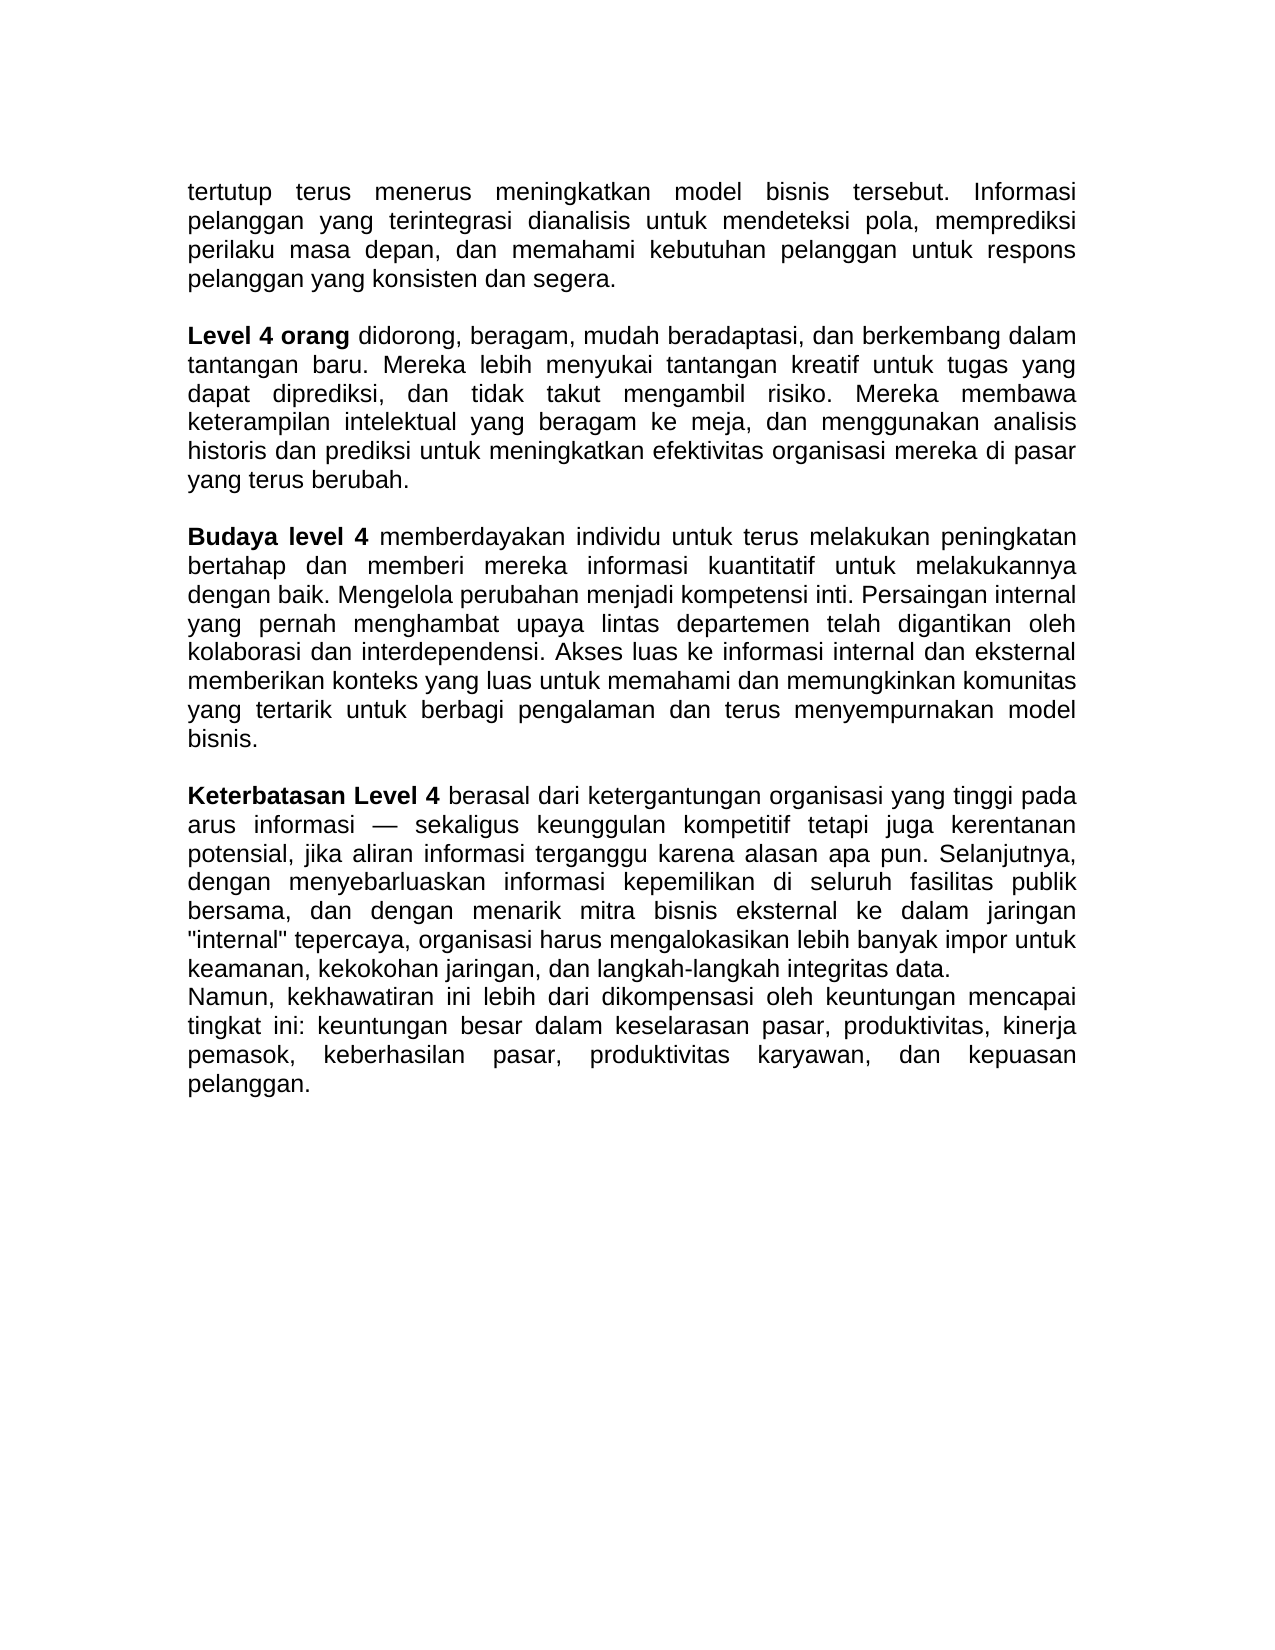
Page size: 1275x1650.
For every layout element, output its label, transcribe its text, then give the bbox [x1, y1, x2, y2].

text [187, 177, 1078, 292]
text Level 4 orang didorong, beragam, mudah beradaptasi, dan berkembang dalam tantangan baru. Mereka lebih menyukai tantangan kreatif untuk tugas yang dapat diprediksi, dan tidak takut mengambil risiko. Mereka membawa keterampilan intelektual yang beragam ke meja, dan menggunakan analisis historis dan prediksi untuk meningkatkan efektivitas organisasi mereka di pasar yang terus berubah. [187, 321, 1078, 493]
text Keterbatasan Level 4 berasal dari ketergantungan organisasi yang tinggi pada arus informasi — sekaligus keunggulan kompetitif tetapi juga kerentanan potensial, jika aliran informasi terganggu karena alasan apa pun. Selanjutnya, dengan menyebarluaskan informasi kepemilikan di seluruh fasilitas publik bersama, dan dengan menarik mitra bisnis eksternal ke dalam jaringan "internal" tepercaya, organisasi harus mengalokasikan lebih banyak impor untuk keamanan, kekokohan jaringan, dan langkah-langkah integritas data. [187, 781, 1078, 982]
text Namun, kekhawatiran ini lebih dari dikompensasi oleh keuntungan mencapai tingkat ini: keuntungan besar dalam keselarasan pasar, produktivitas, kinerja pemasok, keberhasilan pasar, produktivitas karyawan, dan kepuasan pelanggan. [187, 982, 1078, 1097]
text Budaya level 4 memberdayakan individu untuk terus melakukan peningkatan bertahap dan memberi mereka informasi kuantitatif untuk melakukannya dengan baik. Mengelola perubahan menjadi kompetensi inti. Persaingan internal yang pernah menghambat upaya lintas departemen telah digantikan oleh kolaborasi dan interdependensi. Akses luas ke informasi internal dan eksternal memberikan konteks yang luas untuk memahami dan memungkinkan komunitas yang tertarik untuk berbagi pengalaman dan terus menyempurnakan model bisnis. [187, 522, 1078, 752]
